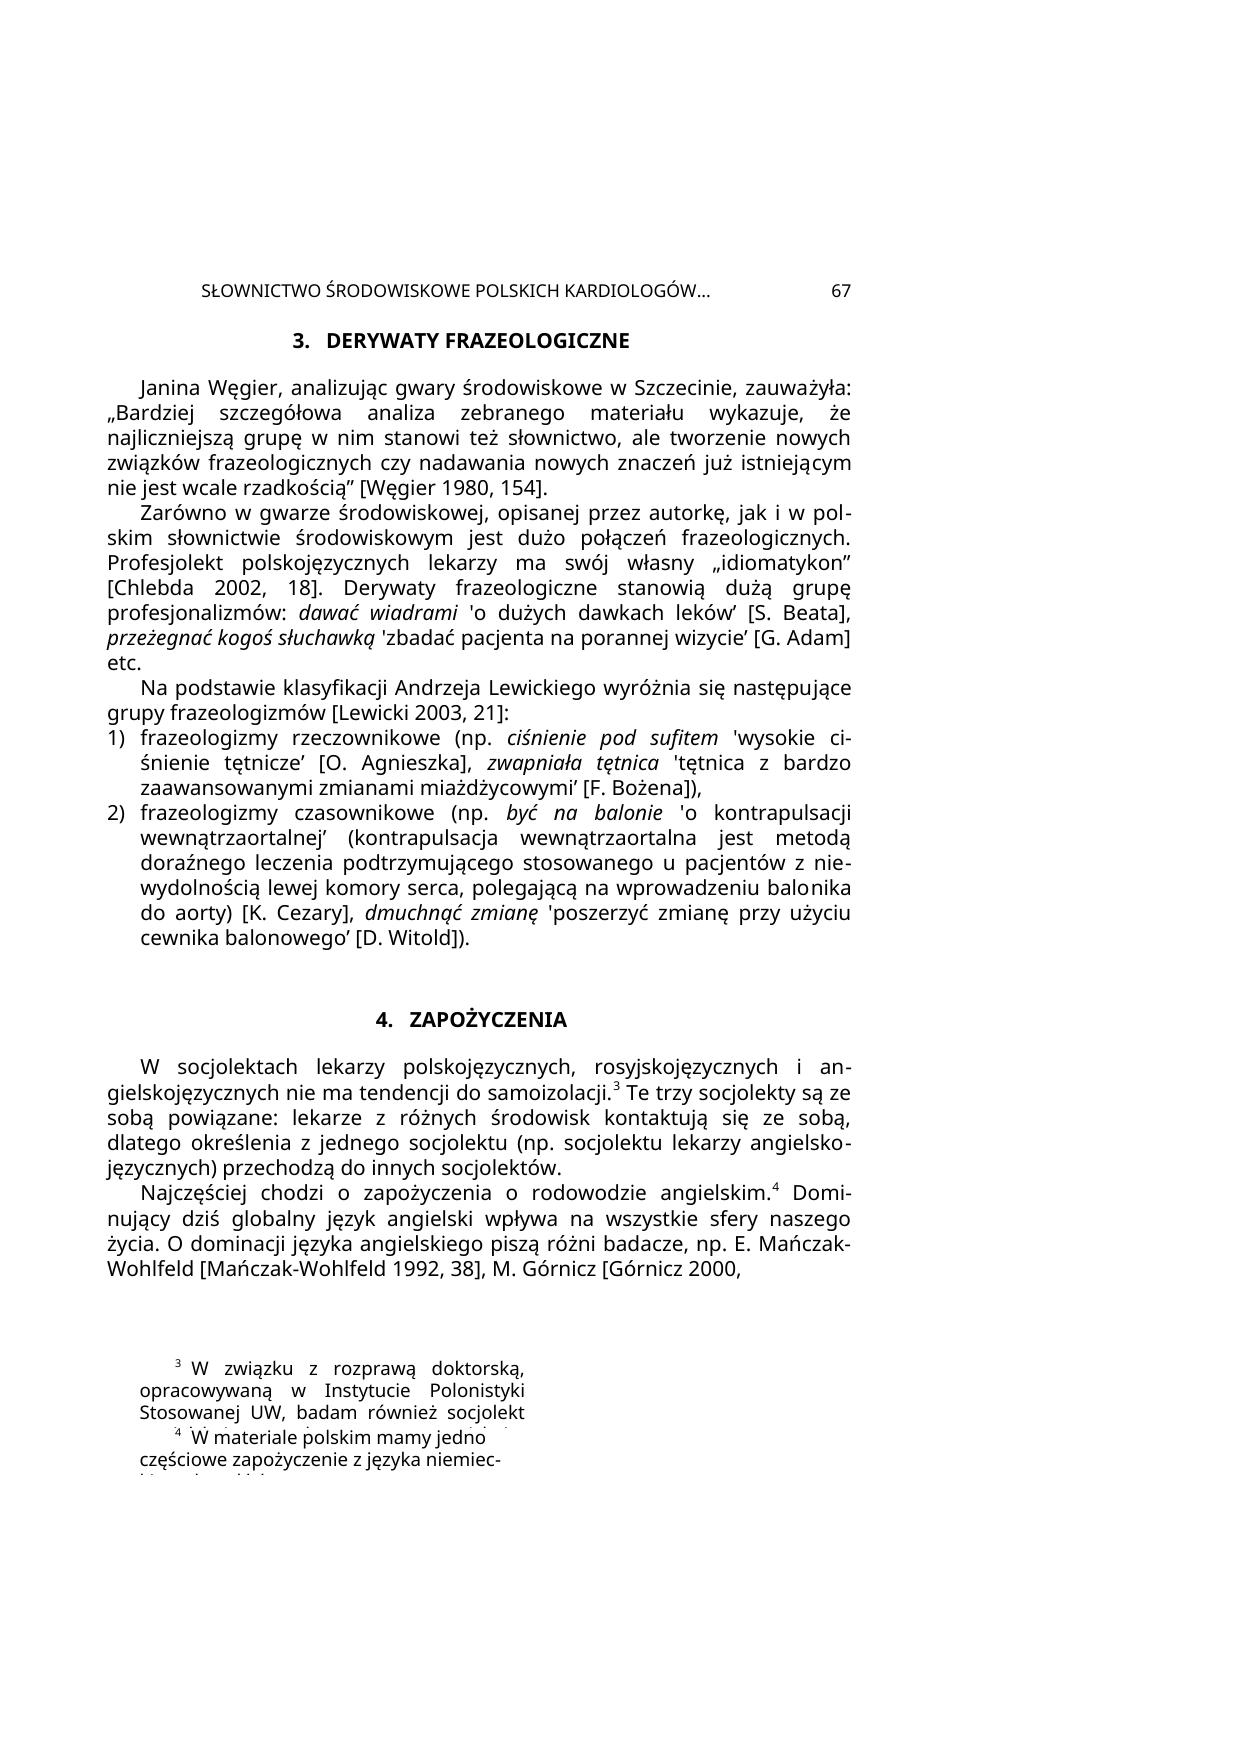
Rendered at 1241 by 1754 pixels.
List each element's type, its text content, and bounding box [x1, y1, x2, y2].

text 67 [831, 283, 851, 301]
list frazeologizmy czasownikowe (np. być na balonie 'o kontrapulsacji wewnątrzaortalnej’ (kontrapulsacja wewnątrzaortalna jest metodą doraźnego leczenia podtrzymującego stosowanego u pacjentów z niewydolnością lewej komory serca, polegającą na wprowadzeniu balonika do aorty) [K. Cezary], dmuchnąć zmianę 'poszerzyć zmianę przy użyciu cewnika balonowego’ [D. Witold]). [107, 801, 852, 951]
list DERYWATY FRAZEOLOGICZNE [292, 332, 1177, 353]
text Najczęściej chodzi o zapożyczenia o rodowodzie angielskim.4 Dominujący dziś globalny język angielski wpływa na wszystkie sfery naszego życia. O dominacji języka angielskiego piszą różni badacze, np. E. Mańczak-Wohlfeld [Mańczak-Wohlfeld 1992, 38], M. Górnicz [Górnicz 2000, [107, 1181, 852, 1282]
text SŁOWNICTWO ŚRODOWISKOWE POLSKICH KARDIOLOGÓW... [201, 283, 711, 301]
list ZAPOŻYCZENIA [376, 1011, 1177, 1032]
text Zarówno w gwarze środowiskowej, opisanej przez autorkę, jak i w polskim słownictwie środowiskowym jest dużo połączeń frazeologicznych. Profesjolekt polskojęzycznych lekarzy ma swój własny „idiomatykon” [Chlebda 2002, 18]. Derywaty frazeologiczne stanowią dużą grupę profesjonalizmów: dawać wiadrami 'o dużych dawkach leków’ [S. Beata], przeżegnać kogoś słuchawką 'zbadać pacjenta na porannej wizycie’ [G. Adam] etc. [107, 501, 852, 676]
list frazeologizmy rzeczownikowe (np. ciśnienie pod sufitem 'wysokie ciśnienie tętnicze’ [O. Agnieszka], zwapniała tętnica 'tętnica z bardzo zaawansowanymi zmianami miażdżycowymi’ [F. Bożena]), [107, 726, 852, 801]
text Na podstawie klasyfikacji Andrzeja Lewickiego wyróżnia się następujące grupy frazeologizmów [Lewicki 2003, 21]: [107, 676, 852, 726]
text Janina Węgier, analizując gwary środowiskowe w Szczecinie, zauważyła: „Bardziej szczegółowa analiza zebranego materiału wykazuje, że najliczniejszą grupę w nim stanowi też słownictwo, ale tworzenie nowych związków frazeologicznych czy nadawania nowych znaczeń już istniejącym nie jest wcale rzadkością” [Węgier 1980, 154]. [107, 376, 852, 501]
text 4 W materiale polskim mamy jedno częściowe zapożyczenie z języka niemieckiego hertzklekoty. [139, 1427, 523, 1474]
text 3 W związku z rozprawą doktorską, opracowywaną w Instytucie Polonistyki Stosowanej UW, badam również socjolekt angielskojęzycznych oraz rosyjskojęzycznych kardiologów i kardiochirurgów. [139, 1358, 525, 1427]
text W socjolektach lekarzy polskojęzycznych, rosyjskojęzycznych i angielskojęzycznych nie ma tendencji do samoizolacji.3 Te trzy socjolekty są ze sobą powiązane: lekarze z różnych środowisk kontaktują się ze sobą, dlatego określenia z jednego socjolektu (np. socjolektu lekarzy angielskojęzycznych) przechodzą do innych socjolektów. [107, 1055, 852, 1181]
